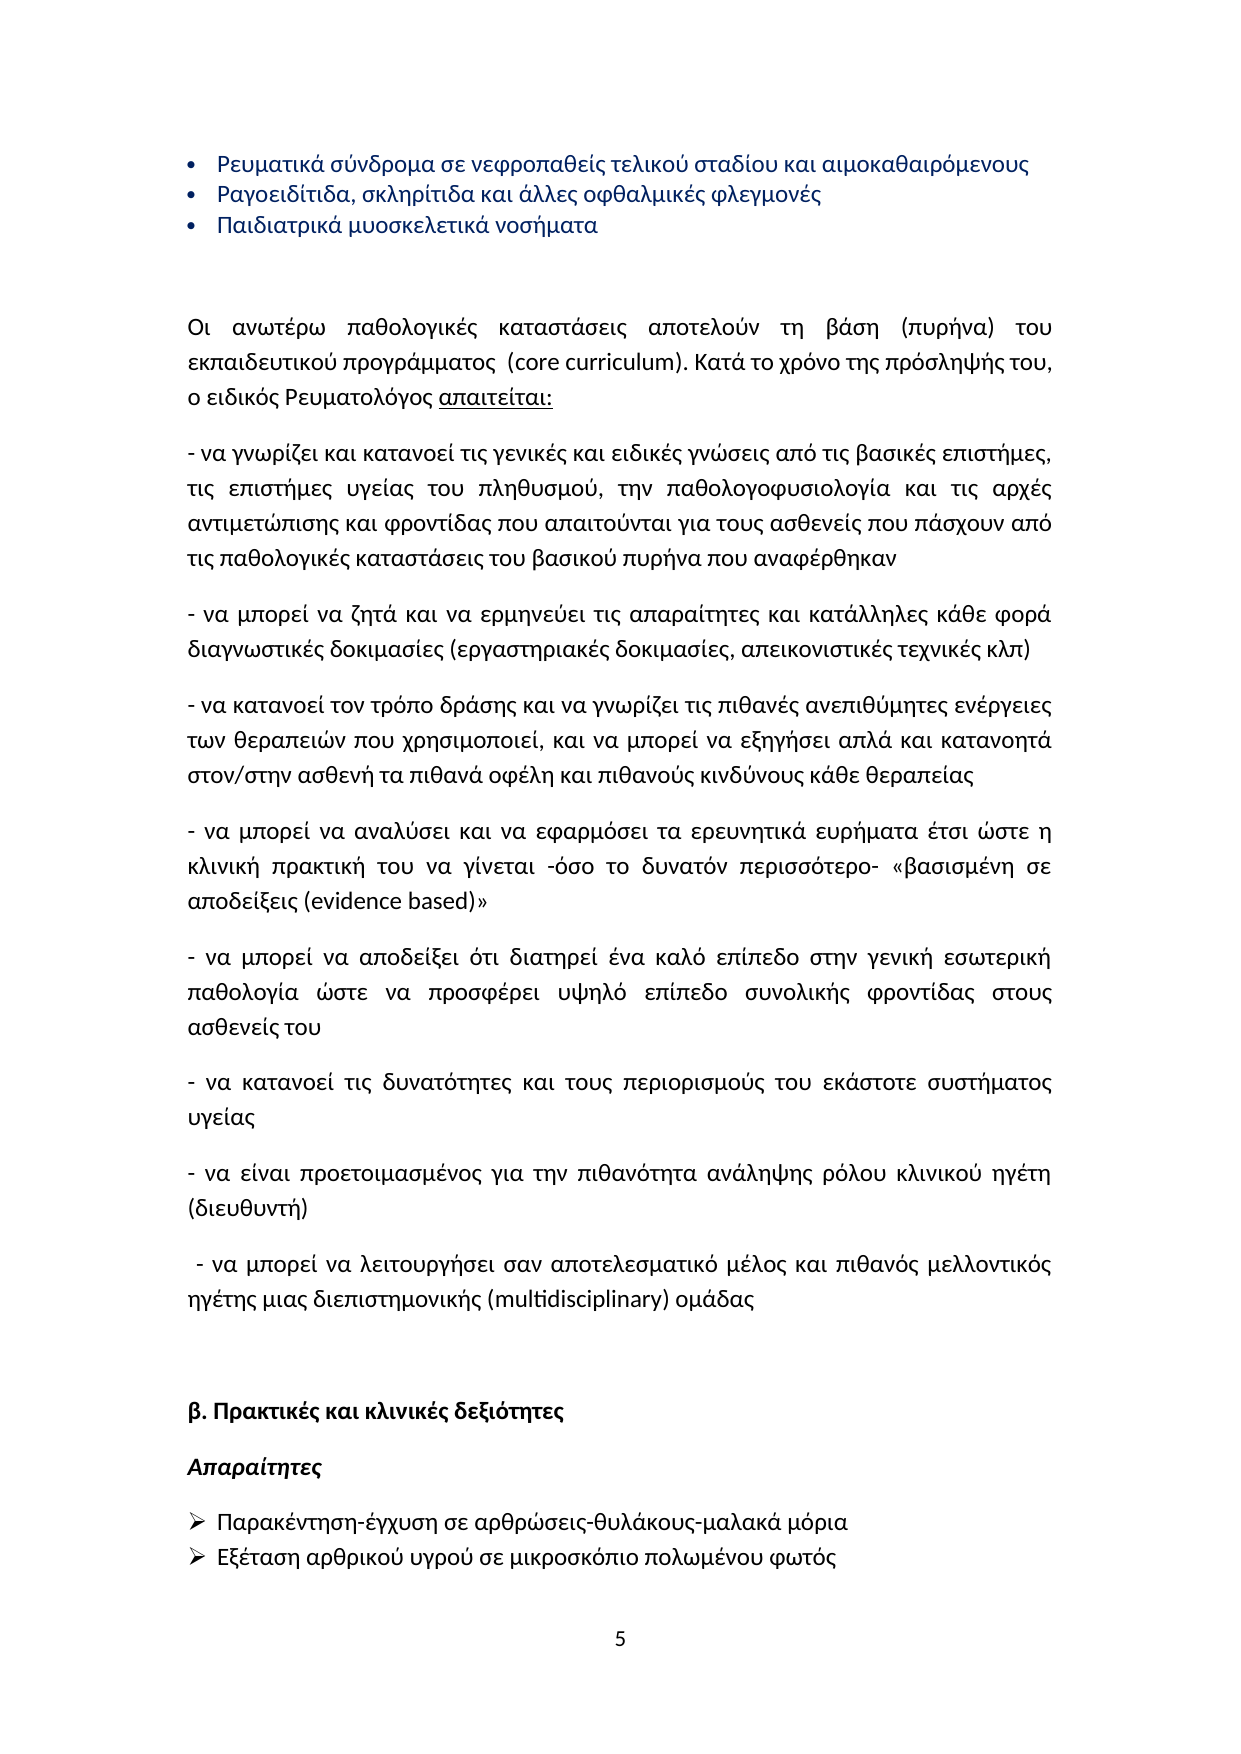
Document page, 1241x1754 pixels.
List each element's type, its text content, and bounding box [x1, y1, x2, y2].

text - να μπορεί να λειτουργήσει σαν αποτελεσματικό μέλος και πιθανός μελλοντικός ηγέτης μιας διεπιστημονικής (multidisciplinary) ομάδας [187, 1248, 1053, 1314]
text - να μπορεί να αποδείξει ότι διατηρεί ένα καλό επίπεδο στην γενική εσωτερική παθολογία ώστε να προσφέρει υψηλό επίπεδο συνολικής φροντίδας στους ασθενείς του [187, 941, 1053, 1041]
text - να είναι προετοιμασμένος για την πιθανότητα ανάληψης ρόλου κλινικού ηγέτη (διευθυντή) [187, 1157, 1053, 1223]
text - να μπορεί να αναλύσει και να εφαρμόσει τα ερευνητικά ευρήματα έτσι ώστε η κλινική πρακτική του να γίνεται -όσο το δυνατόν περισσότερο- «βασισμένη σε αποδείξεις (evidence based)» [187, 815, 1053, 915]
text - να μπορεί να ζητά και να ερμηνεύει τις απαραίτητες και κατάλληλες κάθε φορά διαγνωστικές δοκιμασίες (εργαστηριακές δοκιμασίες, απεικονιστικές τεχνικές κλπ) [187, 598, 1053, 664]
text - να κατανοεί τον τρόπο δράσης και να γνωρίζει τις πιθανές ανεπιθύμητες ενέργειες των θεραπειών που χρησιμοποιεί, και να μπορεί να εξηγήσει απλά και κατανοητά στον/στην ασθενή τα πιθανά οφέλη και πιθανούς κινδύνους κάθε θεραπείας [187, 689, 1053, 789]
text - να κατανοεί τις δυνατότητες και τους περιορισμούς του εκάστοτε συστήματος υγείας [187, 1066, 1053, 1132]
list Εξέταση αρθρικού υγρού σε μικροσκόπιο πολωμένου φωτός [187, 1541, 1053, 1572]
list Ραγοειδίτιδα, σκληρίτιδα και άλλες οφθαλμικές φλεγμονές [187, 178, 1053, 209]
text β. Πρακτικές και κλινικές δεξιότητες [187, 1395, 1053, 1425]
text - να γνωρίζει και κατανοεί τις γενικές και ειδικές γνώσεις από τις βασικές επιστήμες, τις επιστήμες υγείας του πληθυσμού, την παθολογοφυσιολογία και τις αρχές αντιμετώπισης και φροντίδας που απαιτούνται για τους ασθενείς που πάσχουν από τις παθολογικές καταστάσεις του βασικού πυρήνα που αναφέρθηκαν [187, 437, 1053, 573]
list Παρακέντηση-έγχυση σε αρθρώσεις-θυλάκους-μαλακά μόρια [187, 1506, 1053, 1537]
text Απαραίτητες [187, 1451, 1053, 1481]
text Οι ανωτέρω παθολογικές καταστάσεις αποτελούν τη βάση (πυρήνα) του εκπαιδευτικού προγράμματος (core curriculum). Κατά το χρόνο της πρόσληψής του, ο ειδικός Ρευματολόγος απαιτείται: [187, 311, 1053, 412]
list Παιδιατρικά μυοσκελετικά νοσήματα [187, 209, 1053, 239]
list Ρευματικά σύνδρομα σε νεφροπαθείς τελικού σταδίου και αιμοκαθαιρόμενους [187, 148, 1053, 178]
